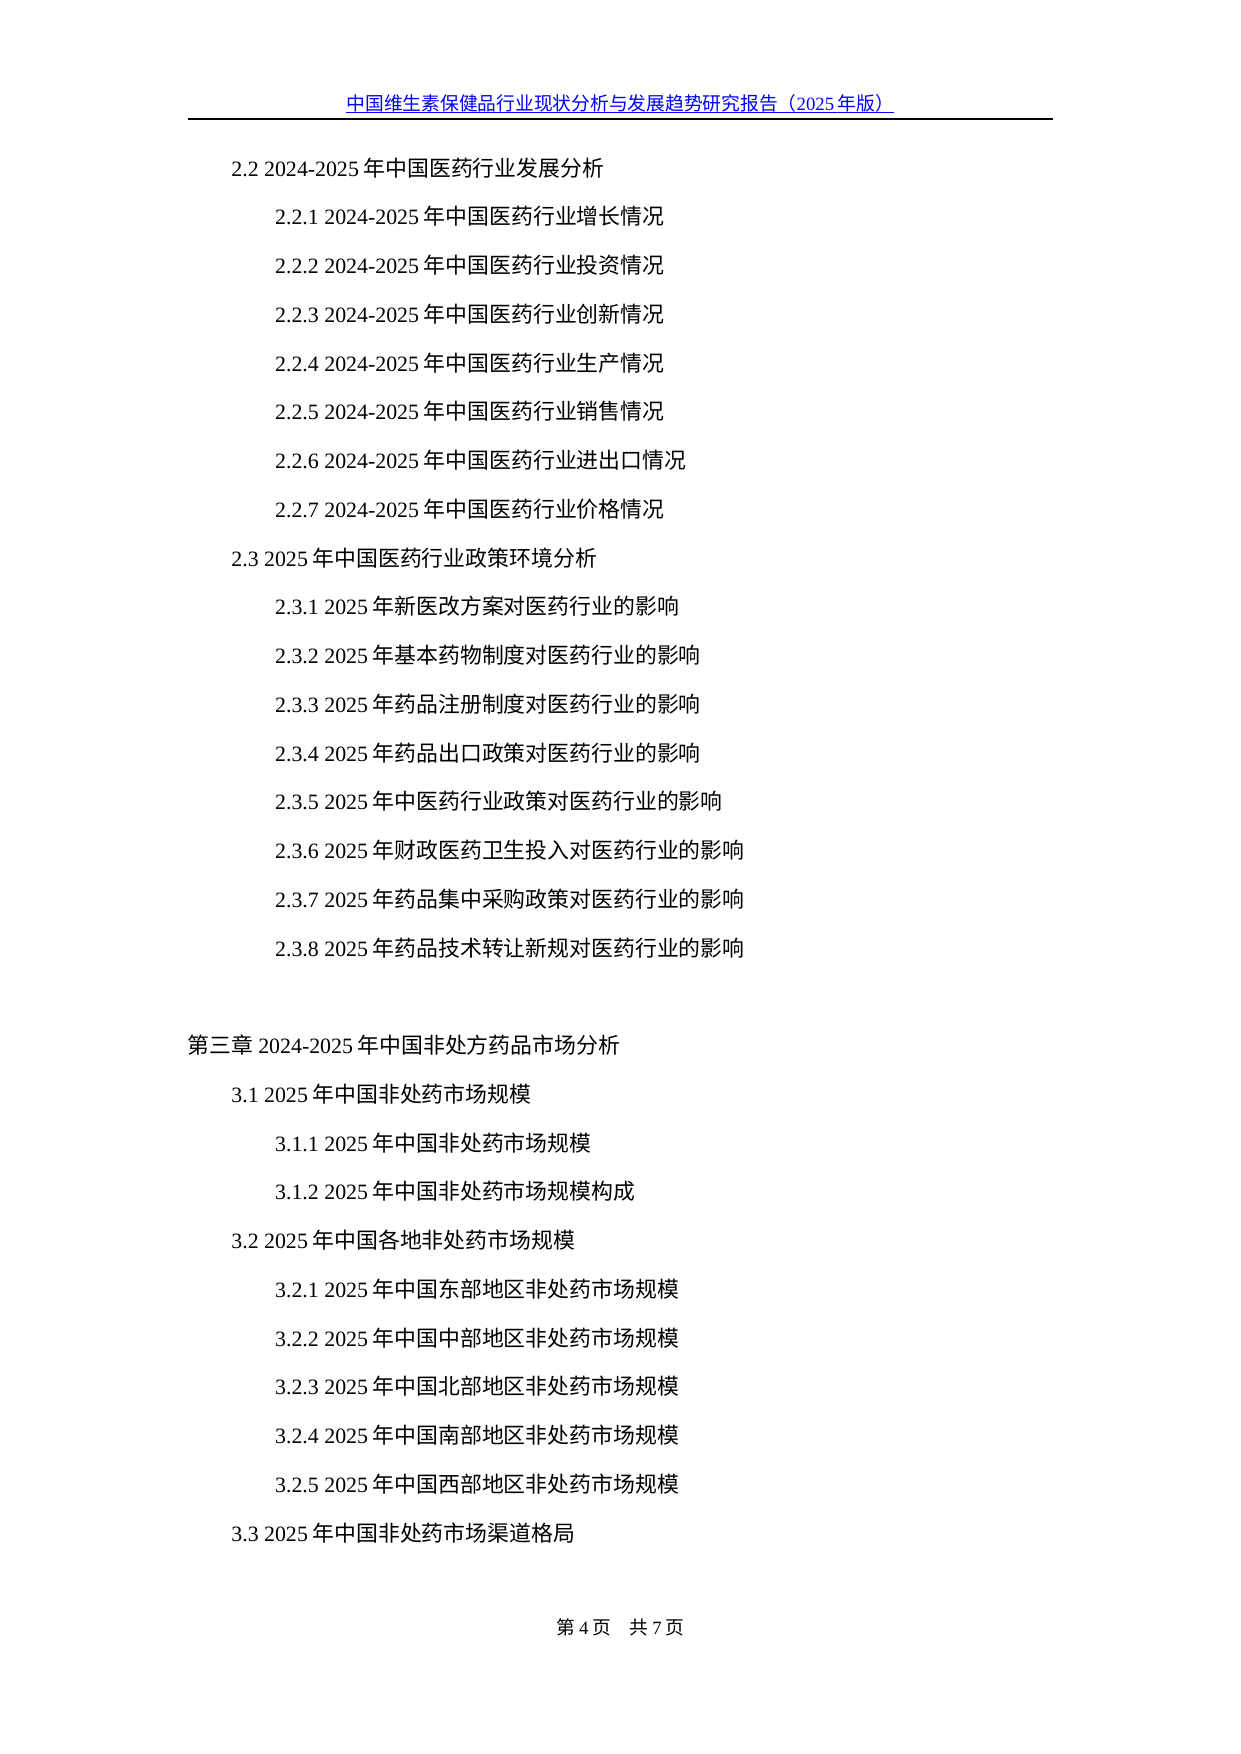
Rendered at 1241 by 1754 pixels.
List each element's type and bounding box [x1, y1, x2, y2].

text [187, 150, 1053, 1548]
